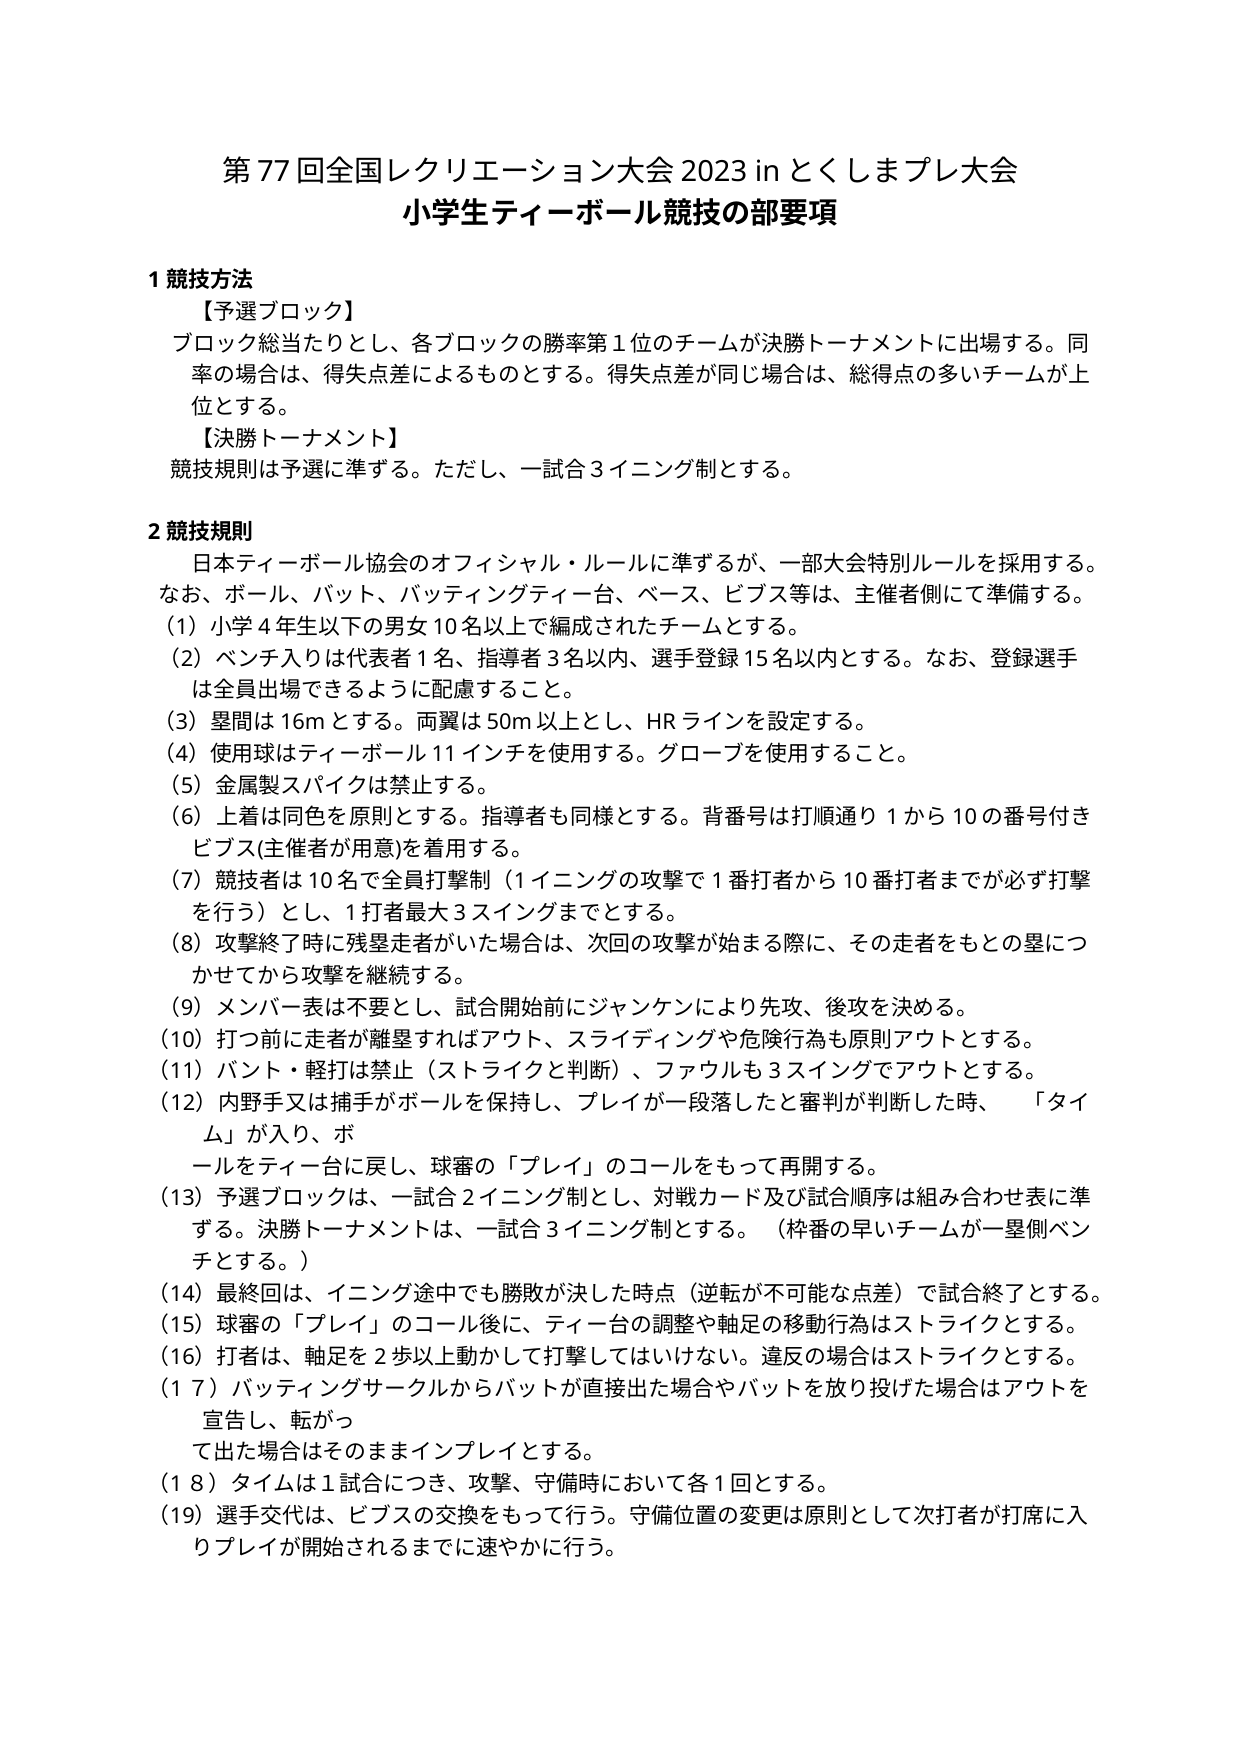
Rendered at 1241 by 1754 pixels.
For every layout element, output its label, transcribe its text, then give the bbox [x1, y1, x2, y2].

text （6）上着は同色を原則とする。指導者も同様とする。背番号は打順通り1から10の番号付きビブス(主催者が用意)を着用する。 [159, 799, 1092, 863]
text （4）使用球はティーボール11インチを使用する。グローブを使用すること。 [148, 736, 1092, 768]
text て出た場合はそのままインプレイとする。 [191, 1434, 1092, 1466]
text （10）打つ前に走者が離塁すればアウト、スライディングや危険行為も原則アウトとする。 [148, 1022, 1092, 1053]
text 日本ティーボール協会のオフィシャル・ルールに準ずるが、一部大会特別ルールを採用する。なお、ボール、バット、バッティングティー台、ベース、ビブス等は、主催者側にて準備する。 [148, 546, 1092, 609]
text 【予選ブロック】 [148, 294, 1092, 326]
text （15）球審の「プレイ」のコール後に、ティー台の調整や軸足の移動行為はストライクとする。 [148, 1307, 1092, 1339]
text ブロック総当たりとし、各ブロックの勝率第１位のチームが決勝トーナメントに出場する。同率の場合は、得失点差によるものとする。得失点差が同じ場合は、総得点の多いチームが上位とする。 [148, 326, 1092, 421]
text （1８）タイムは１試合につき、攻撃、守備時において各1回とする。 [148, 1466, 1092, 1498]
text 2 競技規則 [148, 514, 1092, 546]
text （8）攻撃終了時に残塁走者がいた場合は、次回の攻撃が始まる際に、その走者をもとの塁につかせてから攻撃を継続する。 [159, 926, 1092, 990]
text （1７）バッティングサークルからバットが直接出た場合やバットを放り投げた場合はアウトを宣告し、転がっ [148, 1371, 1092, 1434]
text 1 競技方法 [148, 262, 1092, 294]
text 【決勝トーナメント】 [148, 421, 1092, 452]
text （1）小学4年生以下の男女10名以上で編成されたチームとする。 [148, 609, 1092, 641]
text （2）ベンチ入りは代表者1名、指導者3名以内、選手登録15名以内とする。なお、登録選手は全員出場できるように配慮すること。 [159, 641, 1092, 704]
text （13）予選ブロックは、一試合2イニング制とし、対戦カード及び試合順序は組み合わせ表に準ずる。決勝トーナメントは、一試合3イニング制とする。 （枠番の早いチームが一塁側ベンチとする。） [148, 1180, 1092, 1276]
text ールをティー台に戻し、球審の「プレイ」のコールをもって再開する。 [191, 1149, 1092, 1180]
text 小学生ティーボール競技の部要項 [148, 190, 1092, 232]
text （11）バント・軽打は禁止（ストライクと判断）、ファウルも3スイングでアウトとする。 [148, 1053, 1092, 1085]
text （3）塁間は16mとする。両翼は50m以上とし、HRラインを設定する。 [148, 704, 1092, 736]
text （12）内野手又は捕手がボールを保持し、プレイが一段落したと審判が判断した時、 「タイム」が入り、ボ [148, 1085, 1092, 1149]
text （7）競技者は10名で全員打撃制（1イニングの攻撃で1番打者から10番打者までが必ず打撃を行う）とし、1打者最大3スイングまでとする。 [159, 863, 1092, 926]
text （19）選手交代は、ビブスの交換をもって行う。守備位置の変更は原則として次打者が打席に入りプレイが開始されるまでに速やかに行う。 [148, 1498, 1092, 1561]
text （16）打者は、軸足を2歩以上動かして打撃してはいけない。違反の場合はストライクとする。 [148, 1339, 1092, 1371]
text （9）メンバー表は不要とし、試合開始前にジャンケンにより先攻、後攻を決める。 [159, 990, 1092, 1022]
text （5）金属製スパイクは禁止する。 [148, 768, 1092, 799]
text 競技規則は予選に準ずる。ただし、一試合３イニング制とする。 [148, 452, 1092, 484]
text （14）最終回は、イニング途中でも勝敗が決した時点（逆転が不可能な点差）で試合終了とする。 [148, 1276, 1092, 1307]
text 第77回全国レクリエーション大会2023 inとくしまプレ大会 [148, 148, 1092, 190]
